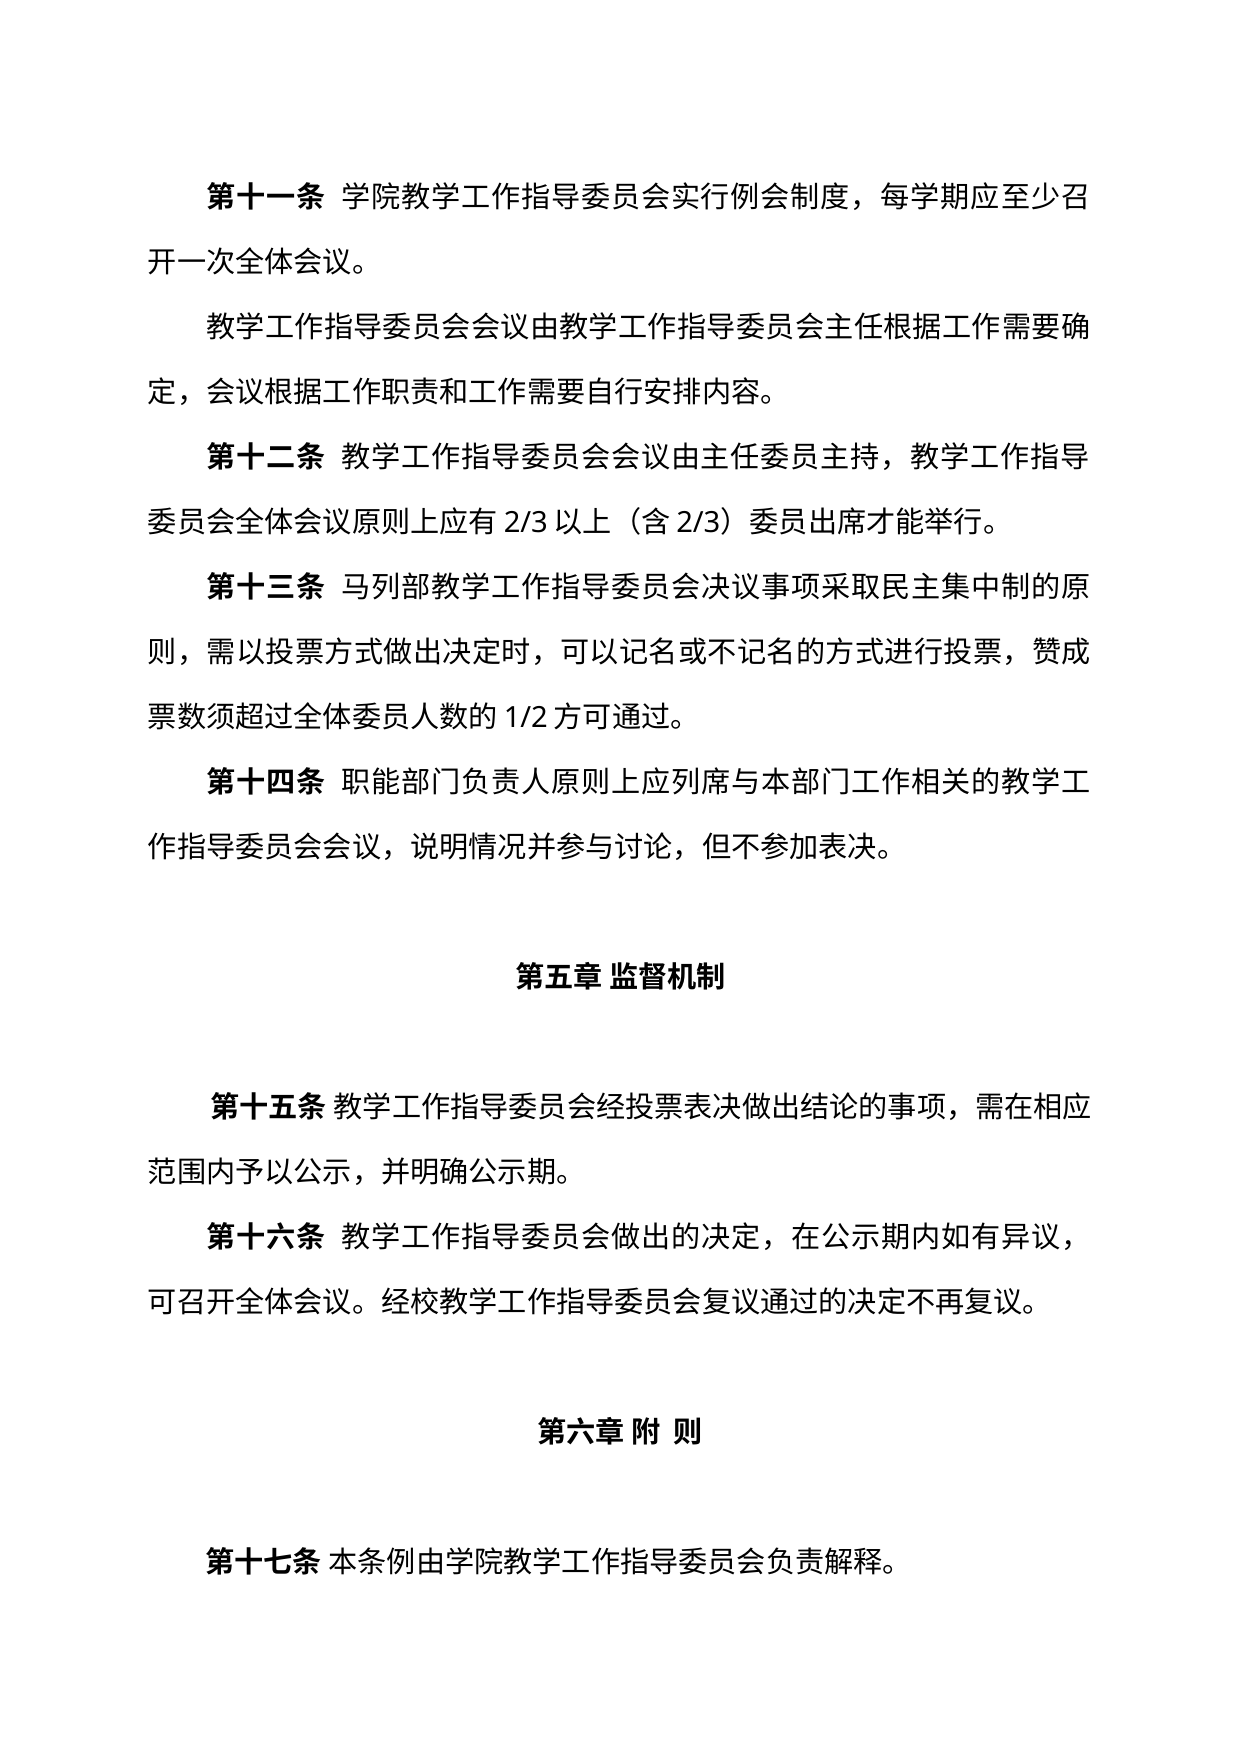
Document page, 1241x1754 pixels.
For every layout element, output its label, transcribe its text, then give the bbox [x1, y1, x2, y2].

text 第十三条 马列部教学工作指导委员会决议事项采取民主集中制的原则，需以投票方式做出决定时，可以记名或不记名的方式进行投票，赞成票数须超过全体委员人数的1/2方可通过。 [148, 552, 1093, 747]
text 第十一条 学院教学工作指导委员会实行例会制度，每学期应至少召开一次全体会议。 [148, 162, 1093, 292]
text 第六章 附 则 [148, 1397, 1093, 1462]
text 第十五条 教学工作指导委员会经投票表决做出结论的事项，需在相应范围内予以公示，并明确公示期。 [148, 1072, 1093, 1202]
text 第十六条 教学工作指导委员会做出的决定，在公示期内如有异议，可召开全体会议。经校教学工作指导委员会复议通过的决定不再复议。 [148, 1202, 1093, 1332]
text 第十二条 教学工作指导委员会会议由主任委员主持，教学工作指导委员会全体会议原则上应有2/3以上（含2/3）委员出席才能举行。 [148, 422, 1093, 552]
text 教学工作指导委员会会议由教学工作指导委员会主任根据工作需要确定，会议根据工作职责和工作需要自行安排内容。 [148, 292, 1093, 422]
text 第十七条 本条例由学院教学工作指导委员会负责解释。 [148, 1527, 1093, 1592]
text 第五章 监督机制 [148, 942, 1093, 1007]
text 第十四条 职能部门负责人原则上应列席与本部门工作相关的教学工作指导委员会会议，说明情况并参与讨论，但不参加表决。 [148, 747, 1093, 877]
